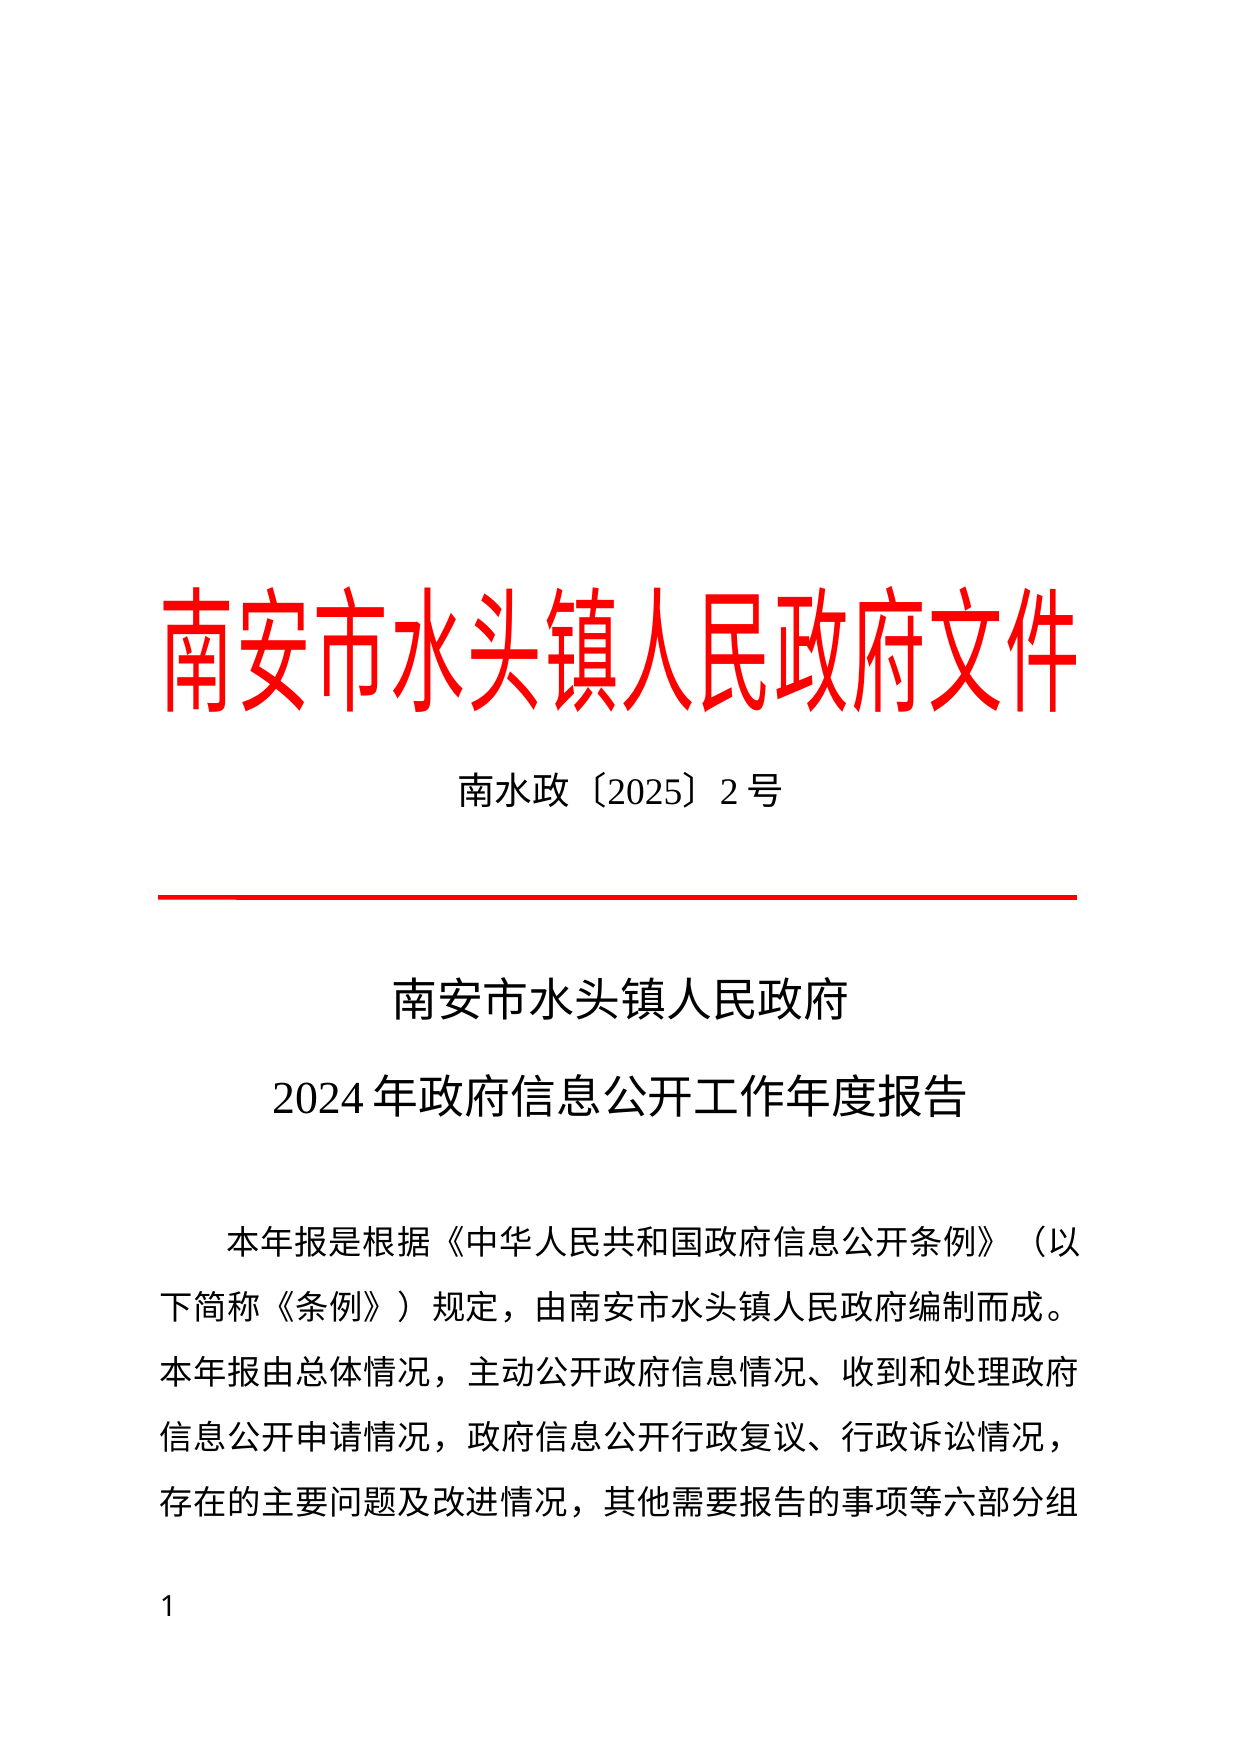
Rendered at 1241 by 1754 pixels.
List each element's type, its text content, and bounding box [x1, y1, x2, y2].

text 南安市水头镇人民政府 [159, 947, 1081, 1045]
text 南水政〔2025〕2号 [159, 756, 1081, 821]
text 2024年政府信息公开工作年度报告 [159, 1045, 1081, 1142]
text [159, 1207, 1081, 1532]
text 南安市水头镇人民政府文件 [159, 528, 1081, 756]
